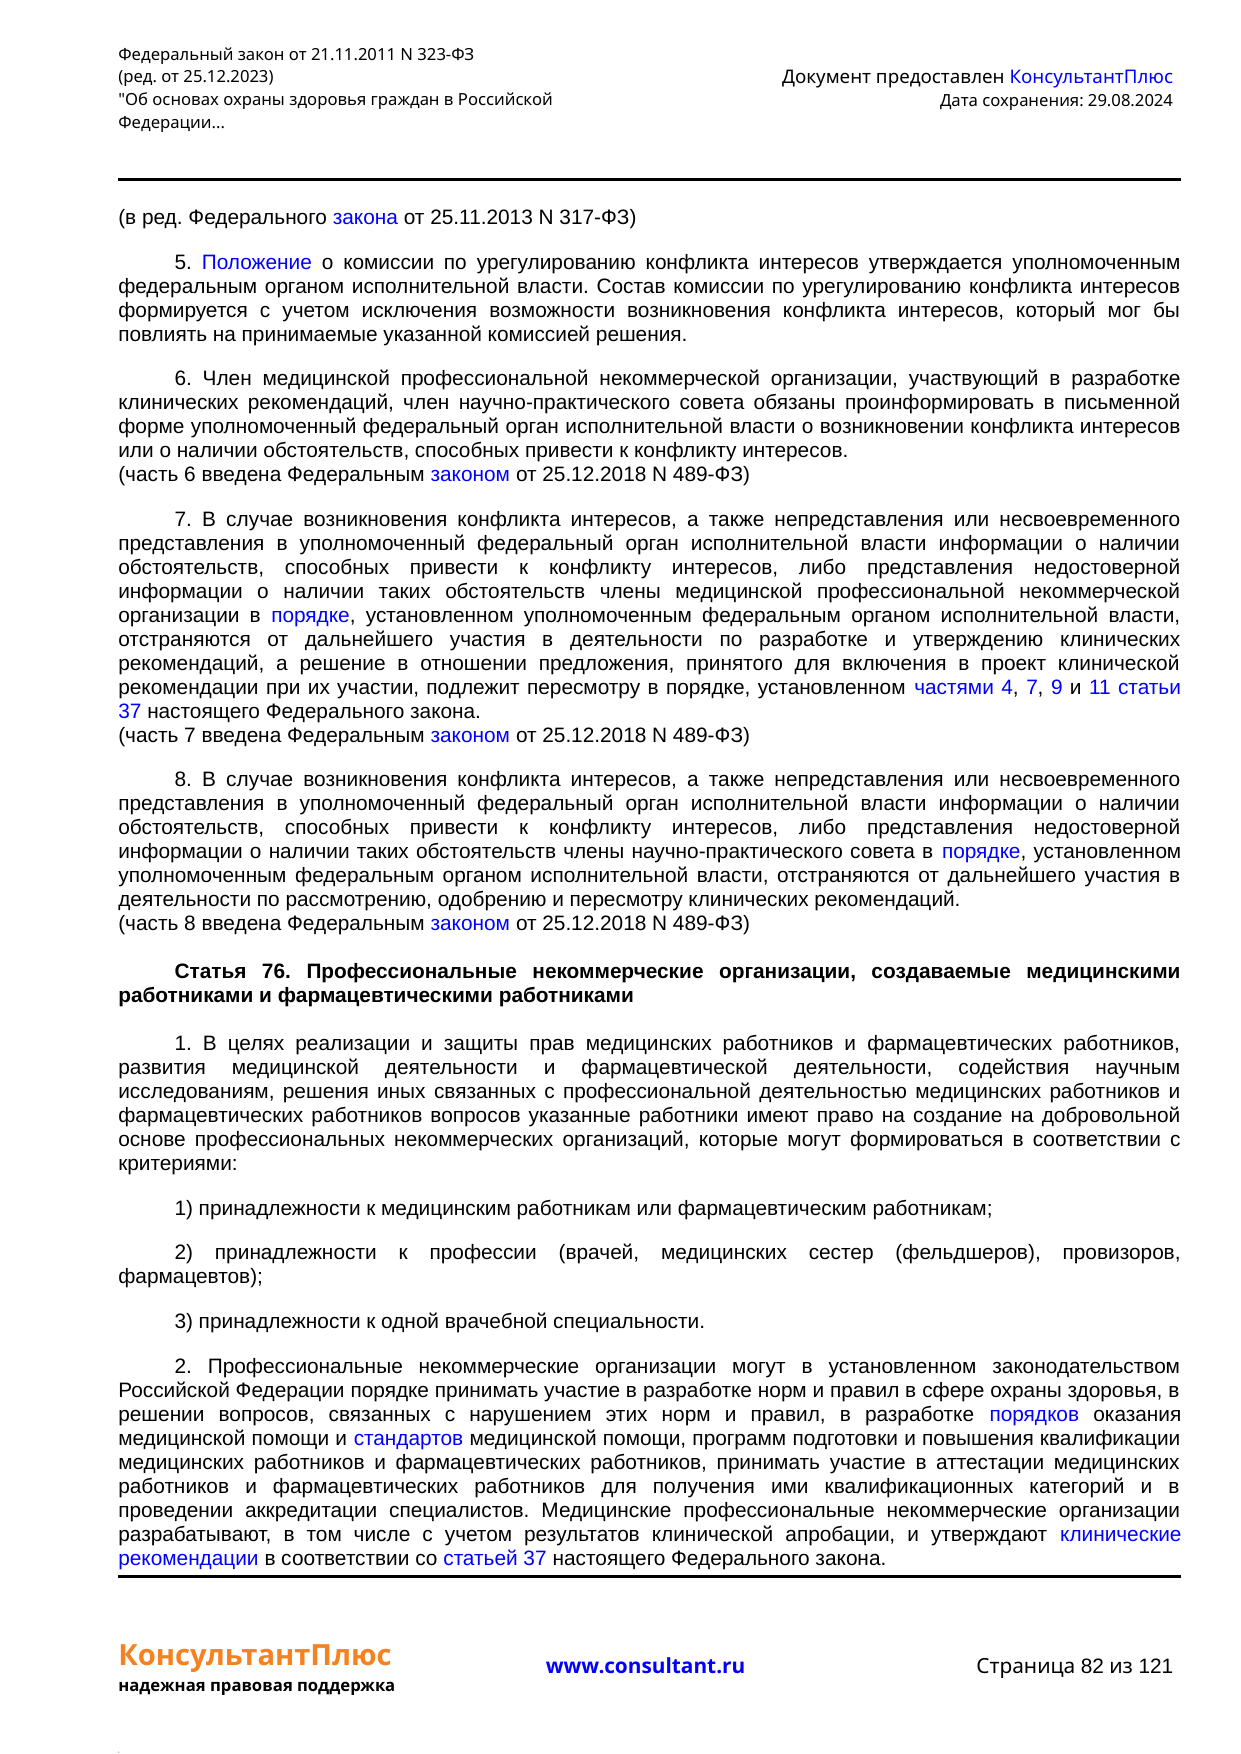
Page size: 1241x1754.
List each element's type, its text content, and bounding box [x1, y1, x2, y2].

text (часть 6 введена Федеральным законом от 25.12.2018 N 489-ФЗ) [118, 462, 1181, 486]
text (часть 7 введена Федеральным законом от 25.12.2018 N 489-ФЗ) [118, 722, 1181, 746]
text 3) принадлежности к одной врачебной специальности. [118, 1309, 1181, 1333]
text 2) принадлежности к профессии (врачей, медицинских сестер (фельдшеров), провизоров, фармацевтов); [118, 1240, 1181, 1288]
text 5. Положение о комиссии по урегулированию конфликта интересов утверждается уполномоченным федеральным органом исполнительной власти. Состав комиссии по урегулированию конфликта интересов формируется с учетом исключения возможности возникновения конфликта интересов, который мог бы повлиять на принимаемые указанной комиссией решения. [118, 249, 1181, 345]
title Статья 76. Профессиональные некоммерческие организации, создаваемые медицинскими работниками и фармацевтическими работниками [118, 959, 1181, 1007]
text 7. В случае возникновения конфликта интересов, а также непредставления или несвоевременного представления в уполномоченный федеральный орган исполнительной власти информации о наличии обстоятельств, способных привести к конфликту интересов, либо представления недостоверной информации о наличии таких обстоятельств члены медицинской профессиональной некоммерческой организации в порядке, установленном уполномоченным федеральным органом исполнительной власти, отстраняются от дальнейшего участия в деятельности по разработке и утверждению клинических рекомендаций, а решение в отношении предложения, принятого для включения в проект клинической рекомендации при их участии, подлежит пересмотру в порядке, установленном частями 4, 7, 9 и 11 статьи 37 настоящего Федерального закона. [118, 507, 1181, 722]
text 1. В целях реализации и защиты прав медицинских работников и фармацевтических работников, развития медицинской деятельности и фармацевтической деятельности, содействия научным исследованиям, решения иных связанных с профессиональной деятельностью медицинских работников и фармацевтических работников вопросов указанные работники имеют право на создание на добровольной основе профессиональных некоммерческих организаций, которые могут формироваться в соответствии с критериями: [118, 1031, 1181, 1174]
text 2. Профессиональные некоммерческие организации могут в установленном законодательством Российской Федерации порядке принимать участие в разработке норм и правил в сфере охраны здоровья, в решении вопросов, связанных с нарушением этих норм и правил, в разработке порядков оказания медицинской помощи и стандартов медицинской помощи, программ подготовки и повышения квалификации медицинских работников и фармацевтических работников, принимать участие в аттестации медицинских работников и фармацевтических работников для получения ими квалификационных категорий и в проведении аккредитации специалистов. Медицинские профессиональные некоммерческие организации разрабатывают, в том числе с учетом результатов клинической апробации, и утверждают клинические рекомендации в соответствии со статьей 37 настоящего Федерального закона. [118, 1354, 1181, 1569]
text (часть 8 введена Федеральным законом от 25.12.2018 N 489-ФЗ) [118, 911, 1181, 935]
text 6. Член медицинской профессиональной некоммерческой организации, участвующий в разработке клинических рекомендаций, член научно-практического совета обязаны проинформировать в письменной форме уполномоченный федеральный орган исполнительной власти о возникновении конфликта интересов или о наличии обстоятельств, способных привести к конфликту интересов. [118, 366, 1181, 462]
text (в ред. Федерального закона от 25.11.2013 N 317-ФЗ) [118, 205, 1181, 229]
text 8. В случае возникновения конфликта интересов, а также непредставления или несвоевременного представления в уполномоченный федеральный орган исполнительной власти информации о наличии обстоятельств, способных привести к конфликту интересов, либо представления недостоверной информации о наличии таких обстоятельств члены научно-практического совета в порядке, установленном уполномоченным федеральным органом исполнительной власти, отстраняются от дальнейшего участия в деятельности по рассмотрению, одобрению и пересмотру клинических рекомендаций. [118, 767, 1181, 911]
text 1) принадлежности к медицинским работникам или фармацевтическим работникам; [118, 1195, 1181, 1219]
